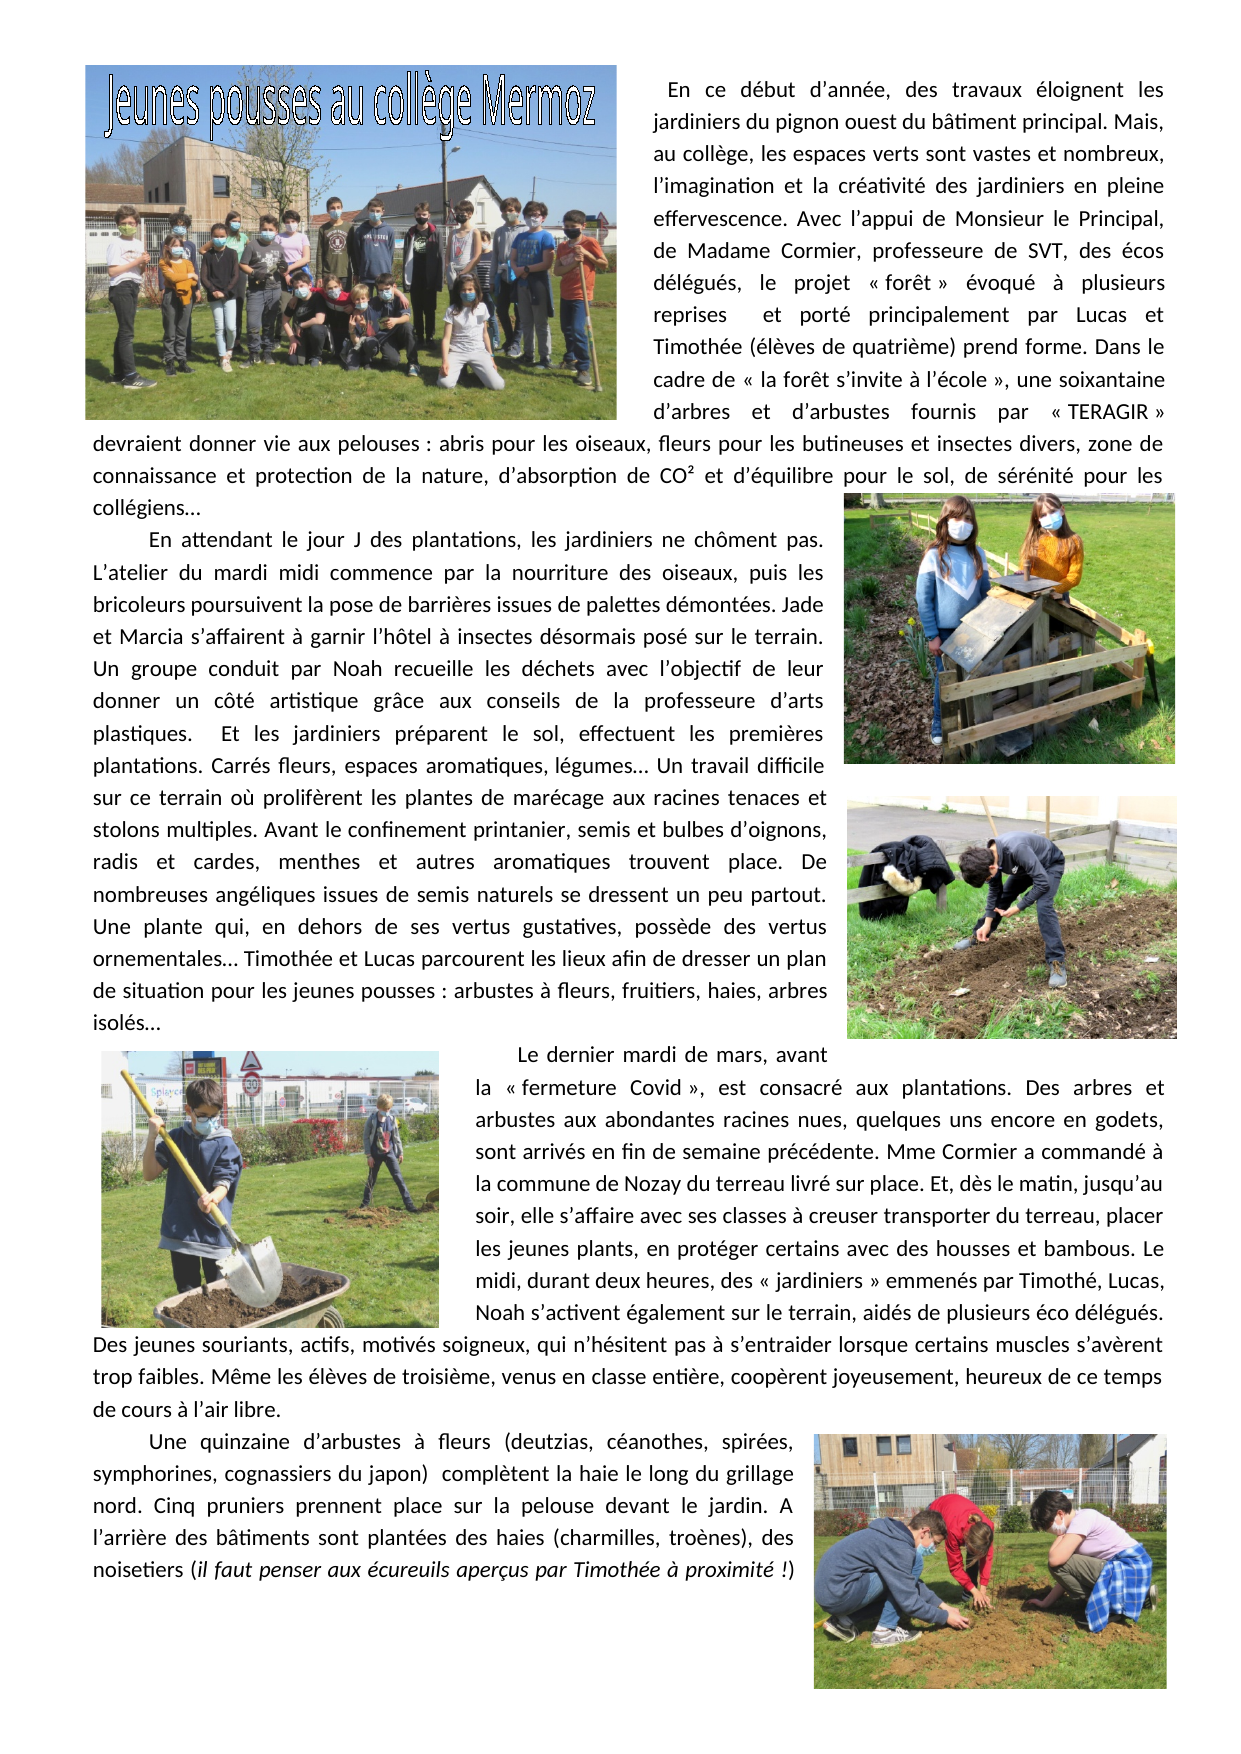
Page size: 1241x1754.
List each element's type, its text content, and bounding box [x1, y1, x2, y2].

picture [85, 65, 617, 418]
picture [843, 493, 1175, 762]
picture [813, 1434, 1167, 1688]
picture [101, 1051, 439, 1326]
picture [847, 796, 1177, 1038]
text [93, 1427, 1165, 1584]
text Le dernier mardi de mars, avant la « fermeture Covid », est consacré aux plantations. Des arbres et arbustes aux abondantes racines nues, quelques uns encore en godets, sont arrivés en fin de semaine précédente. Mme Cormier a commandé à la commune de Nozay du terreau livré sur place. Et, dès le matin, jusqu’au soir, elle s’affaire avec ses classes à creuser transporter du terreau, placer les jeunes plants, en protéger certains avec des housses et bambous. Le midi, durant deux heures, des « jardiniers » emmenés par Timothé, Lucas, Noah s’activent également sur le terrain, aidés de plusieurs éco délégués. Des jeunes souriants, actifs, motivés soigneux, qui n’hésitent pas à s’entraider lorsque certains muscles s’avèrent trop faibles. Même les élèves de troisième, venus en classe entière, coopèrent joyeusement, heureux de ce temps de cours à l’air libre. [93, 1041, 1165, 1423]
